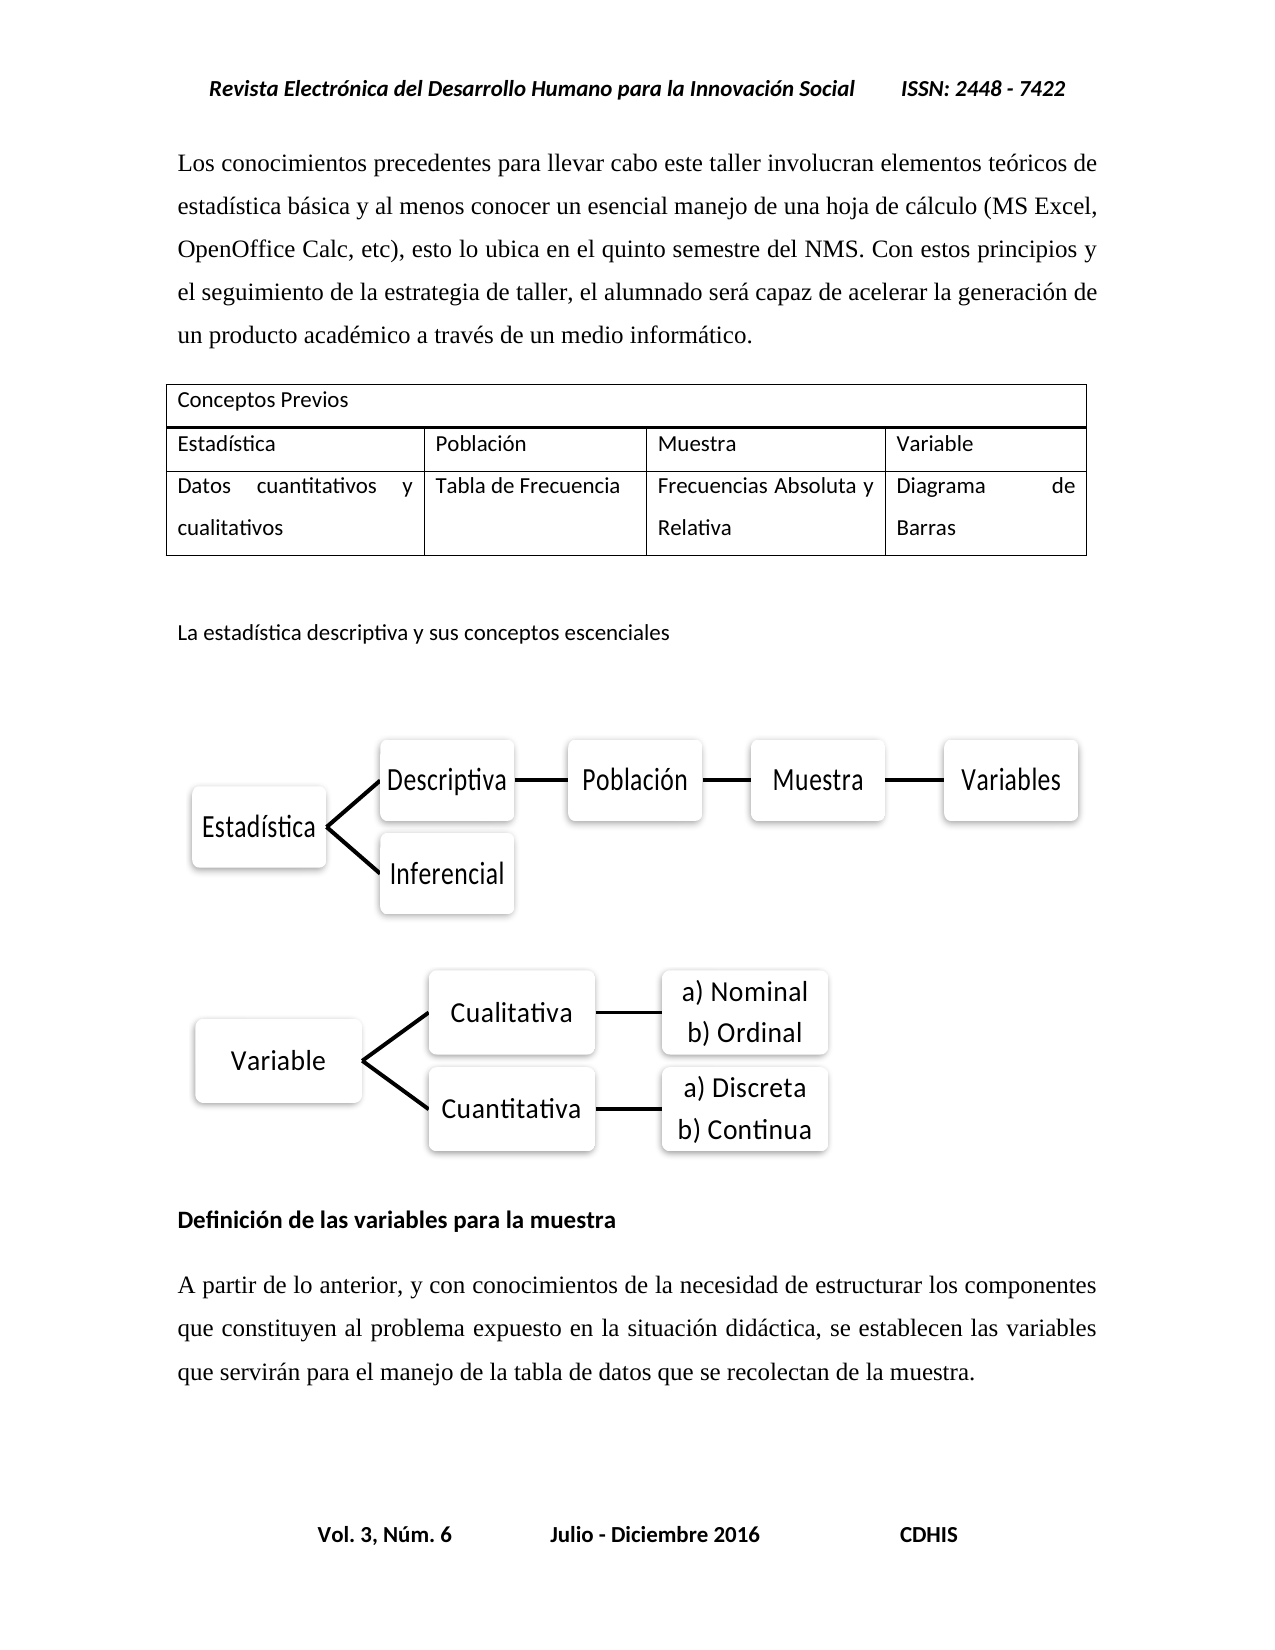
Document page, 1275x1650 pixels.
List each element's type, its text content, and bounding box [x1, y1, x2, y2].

table_cell Diagrama de Barras [886, 472, 1086, 555]
text La estadística descriptiva y sus conceptos escenciales [177, 618, 1098, 647]
table_cell Variable [886, 429, 1086, 471]
text Definición de las variables para la muestra [177, 1204, 1098, 1234]
table_header Conceptos Previos [167, 385, 1086, 426]
table_cell Tabla de Frecuencia [425, 472, 646, 555]
text A partir de lo anterior, y con conocimientos de la necesidad de estructurar los componentes que constituyen al problema expuesto en la situación didáctica, se establecen las variables que servirán para el manejo de la tabla de datos que se recolectan de la muestra. [177, 1270, 1098, 1385]
table_cell Estadística [167, 429, 424, 471]
table_cell Frecuencias Absoluta y Relativa [647, 472, 885, 555]
table_cell Muestra [647, 429, 885, 471]
text Los conocimientos precedentes para llevar cabo este taller involucran elementos teóricos de estadística básica y al menos conocer un esencial manejo de una hoja de cálculo (MS Excel, OpenOffice Calc, etc), esto lo ubica en el quinto semestre del NMS. Con estos principios y el seguimiento de la estrategia de taller, el alumnado será capaz de acelerar la generación de un producto académico a través de un medio informático. [177, 148, 1098, 349]
table_cell Datos cuantitativos y cualitativos [167, 472, 424, 555]
table_cell Población [425, 429, 646, 471]
